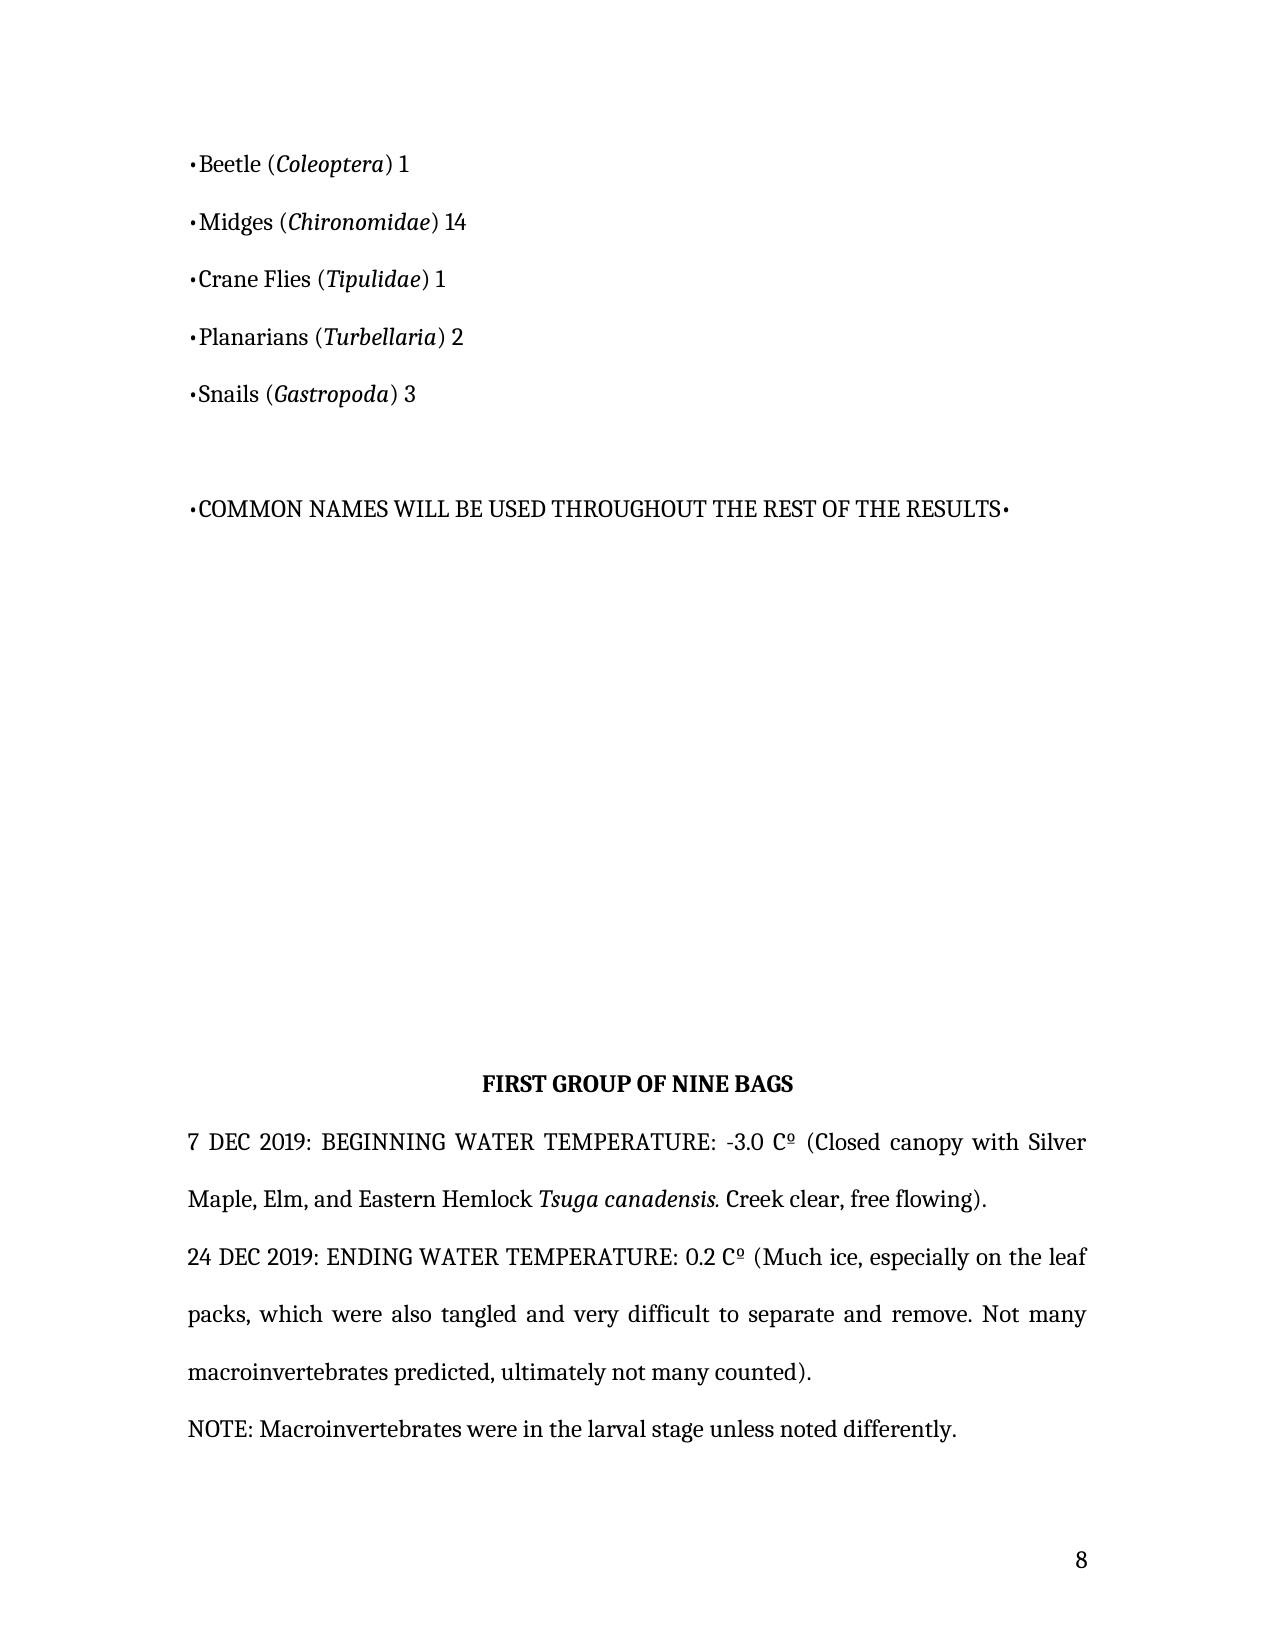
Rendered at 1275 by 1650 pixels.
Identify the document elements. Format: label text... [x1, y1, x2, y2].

text •COMMON NAMES WILL BE USED THROUGHOUT THE REST OF THE RESULTS• [187, 495, 1087, 524]
text NOTE: Macroinvertebrates were in the larval stage unless noted differently. [187, 1415, 1087, 1444]
text •Crane Flies (Tipulidae) 1 [187, 265, 1087, 294]
text •Planarians (Turbellaria) 2 [187, 322, 1087, 351]
text •Snails (Gastropoda) 3 [187, 380, 1087, 409]
text FIRST GROUP OF NINE BAGS [187, 1070, 1087, 1099]
text •Beetle (Coleoptera) 1 [187, 150, 1087, 179]
text •Midges (Chironomidae) 14 [187, 207, 1087, 236]
text 7 DEC 2019: BEGINNING WATER TEMPERATURE: -3.0 Cº (Closed canopy with Silver Maple, Elm, and Eastern Hemlock Tsuga canadensis. Creek clear, free flowing). [187, 1127, 1087, 1214]
text 24 DEC 2019: ENDING WATER TEMPERATURE: 0.2 Cº (Much ice, especially on the leaf packs, which were also tangled and very difficult to separate and remove. Not many macroinvertebrates predicted, ultimately not many counted). [187, 1242, 1087, 1386]
